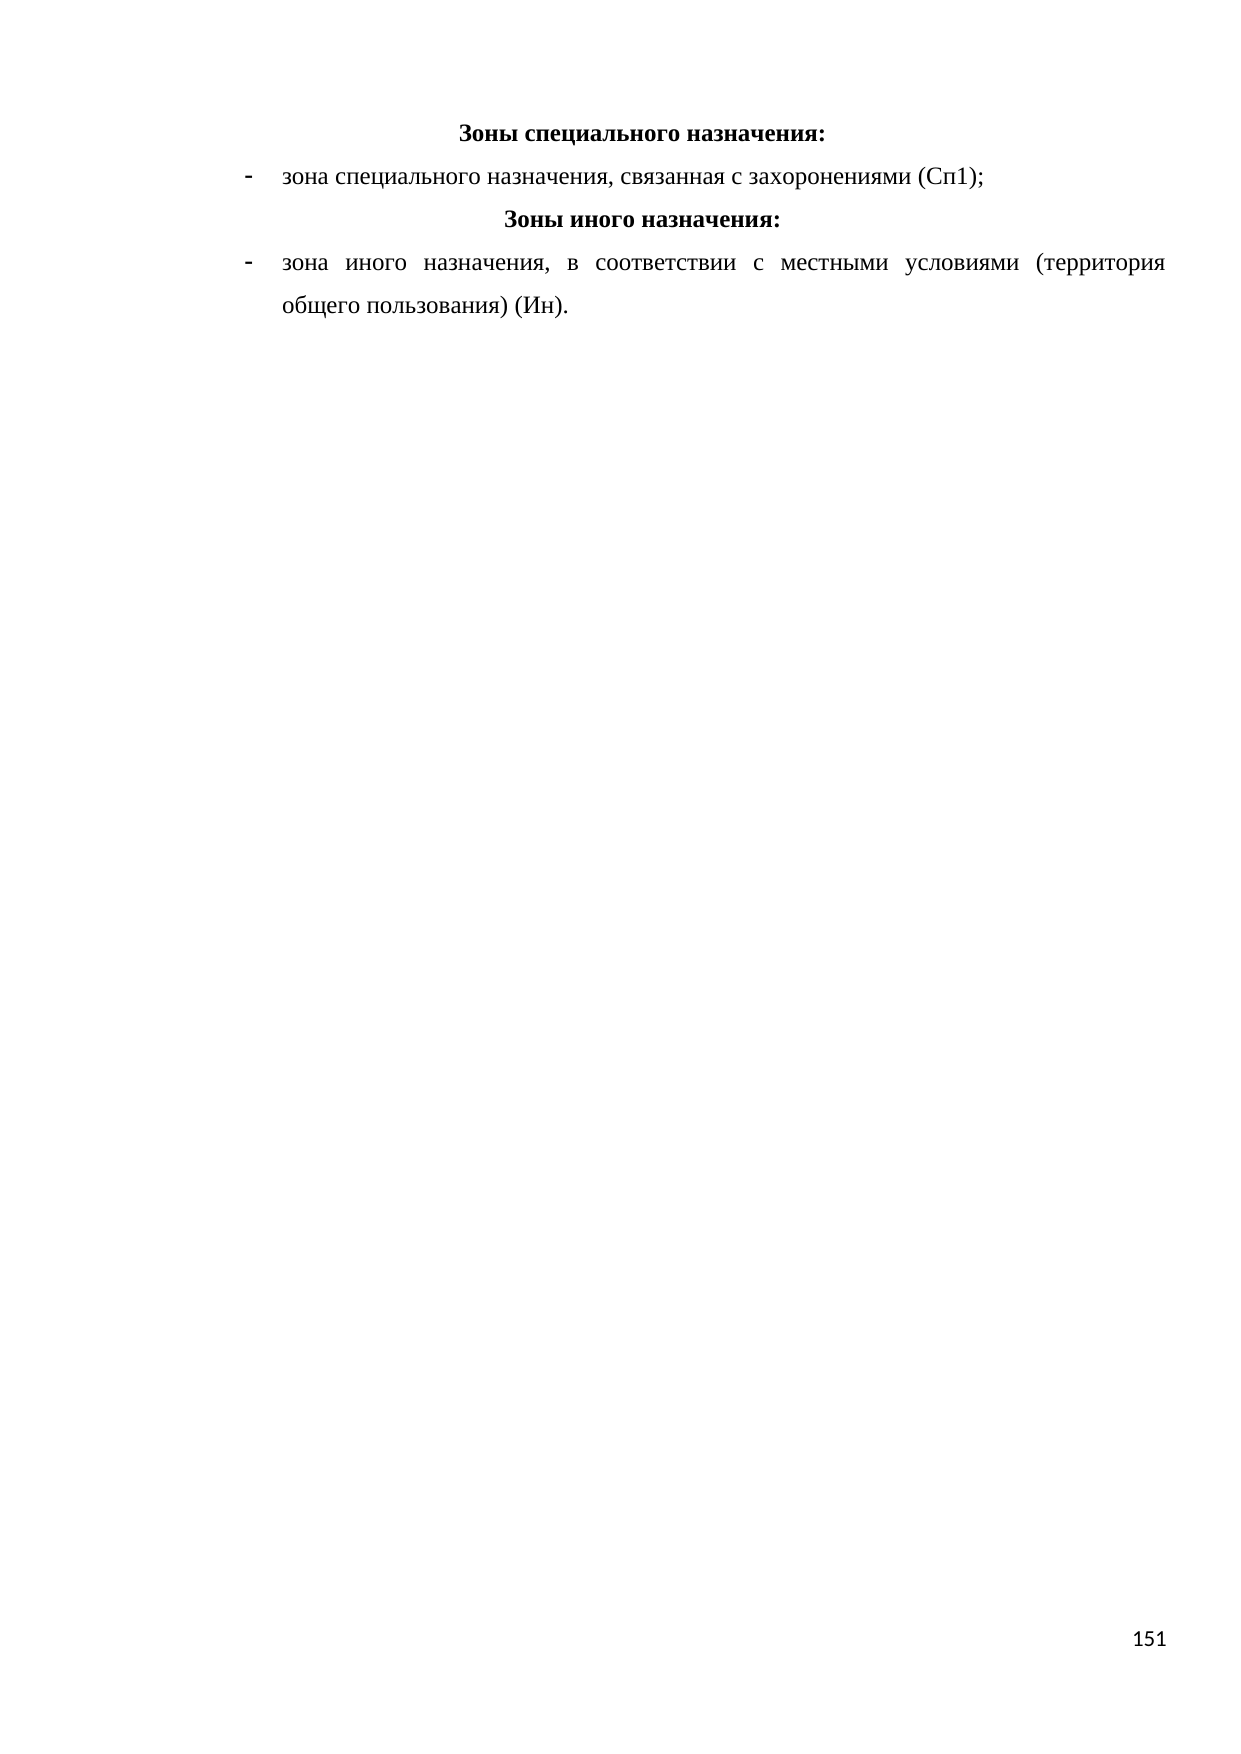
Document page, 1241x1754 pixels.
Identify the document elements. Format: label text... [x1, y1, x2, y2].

list Зоны специального назначения: [118, 118, 1167, 147]
list зона иного назначения, в соответствии с местными условиями (территория общего пользования) (Ин). [244, 247, 1167, 319]
list Зоны иного назначения: [118, 204, 1167, 233]
list зона специального назначения, связанная с захоронениями (Сп1); [244, 161, 1167, 190]
